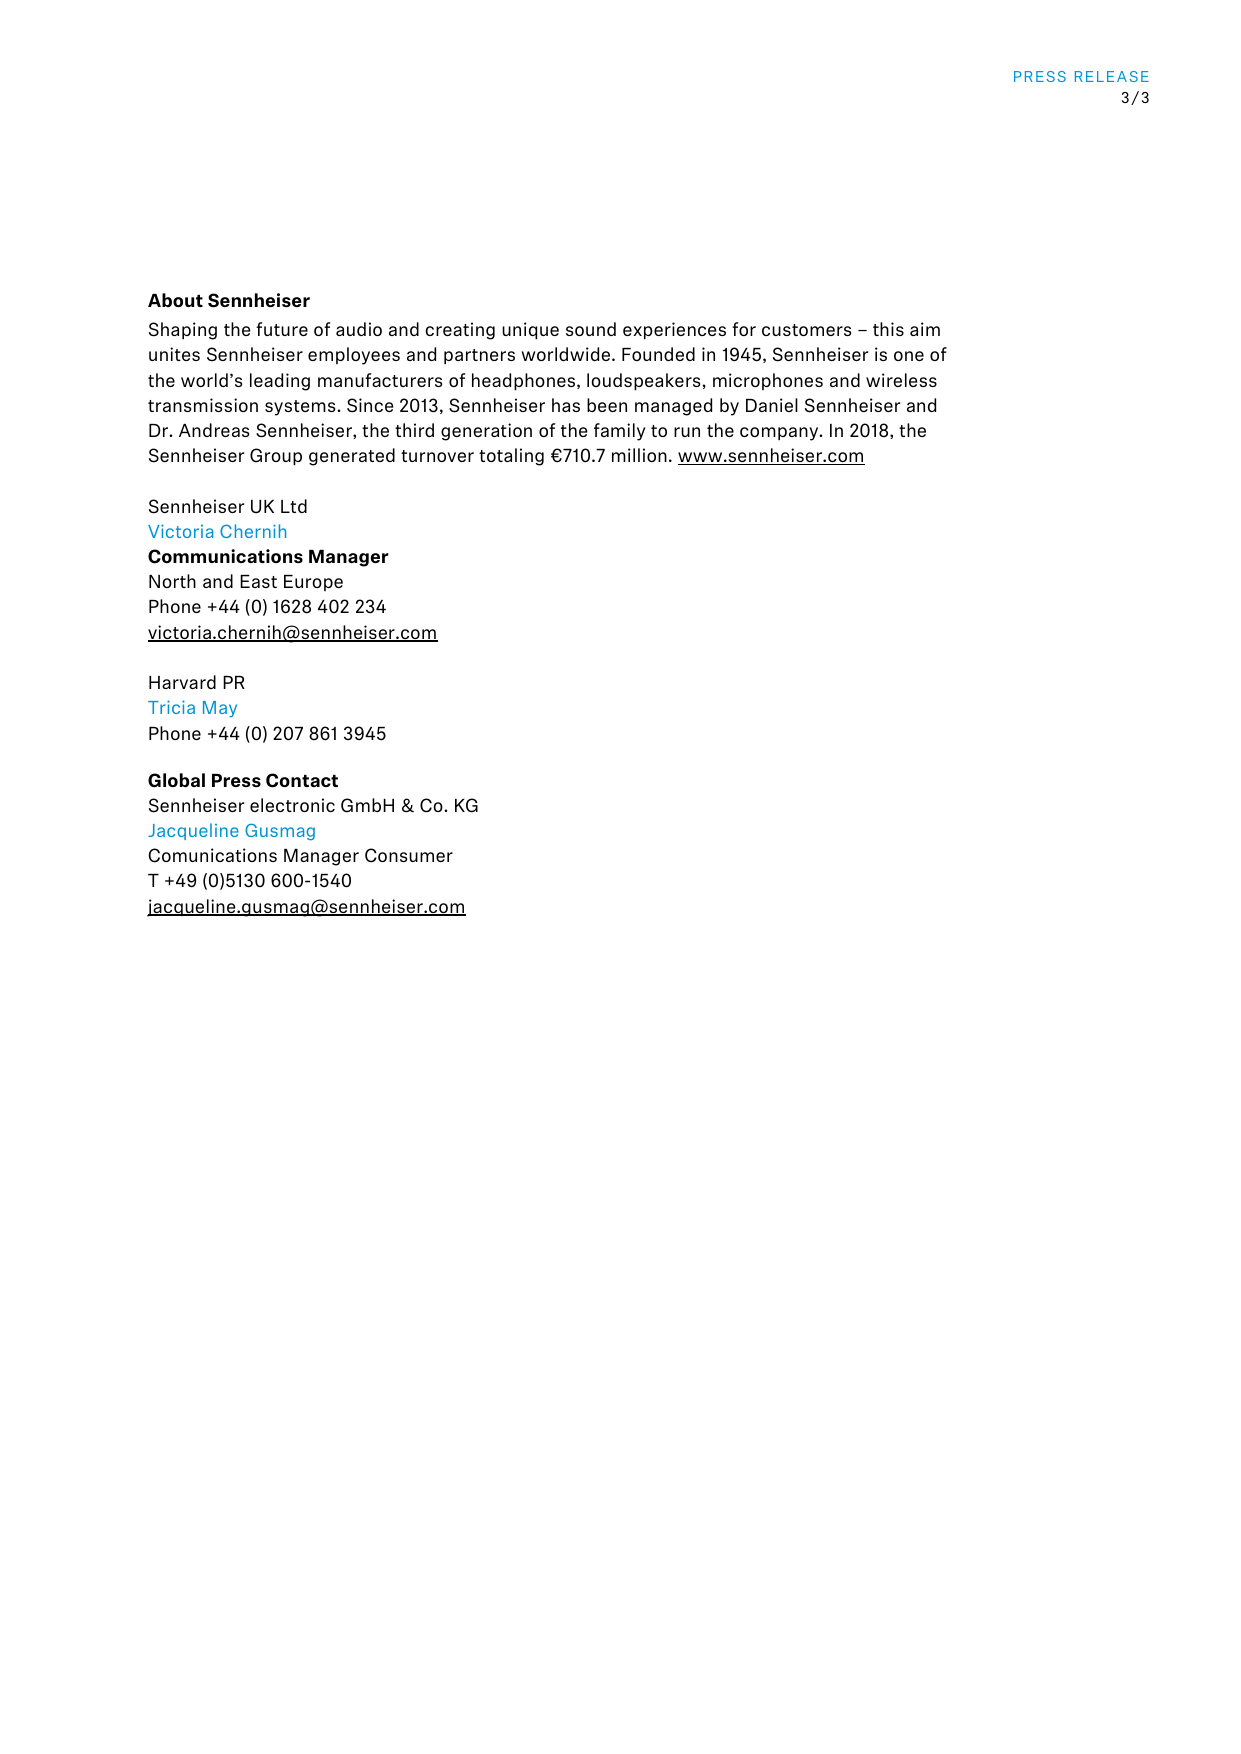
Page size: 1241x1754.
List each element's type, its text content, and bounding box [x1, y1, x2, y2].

text T +49 (0)5130 600-1540 [148, 867, 968, 892]
text About Sennheiser [148, 287, 968, 312]
text Communications Manager [148, 543, 968, 568]
text Victoria Chernih [148, 518, 968, 543]
text Shaping the future of audio and creating unique sound experiences for customers – this aim unites Sennheiser employees and partners worldwide. Founded in 1945, Sennheiser is one of the world’s leading manufacturers of headphones, loudspeakers, microphones and wireless transmission systems. Since 2013, Sennheiser has been managed by Daniel Sennheiser and Dr. Andreas Sennheiser, the third generation of the family to run the company. In 2018, the Sennheiser Group generated turnover totaling €710.7 million. www.sennheiser.com [148, 316, 968, 467]
text Jacqueline Gusmag [148, 817, 968, 842]
text Harvard PR [148, 669, 968, 694]
text Sennheiser electronic GmbH & Co. KG [148, 792, 968, 817]
text Comunications Manager Consumer [148, 842, 968, 867]
text Tricia May [148, 694, 968, 719]
text Global Press Contact [148, 766, 968, 792]
text Phone +44 (0) 1628 402 234 [148, 593, 968, 618]
text victoria.chernih@sennheiser.com [148, 618, 968, 644]
text North and East Europe [148, 568, 968, 593]
text Phone +44 (0) 207 861 3945 [148, 719, 968, 744]
text jacqueline.gusmag@sennheiser.com [148, 892, 968, 918]
text Sennheiser UK Ltd [148, 492, 968, 518]
